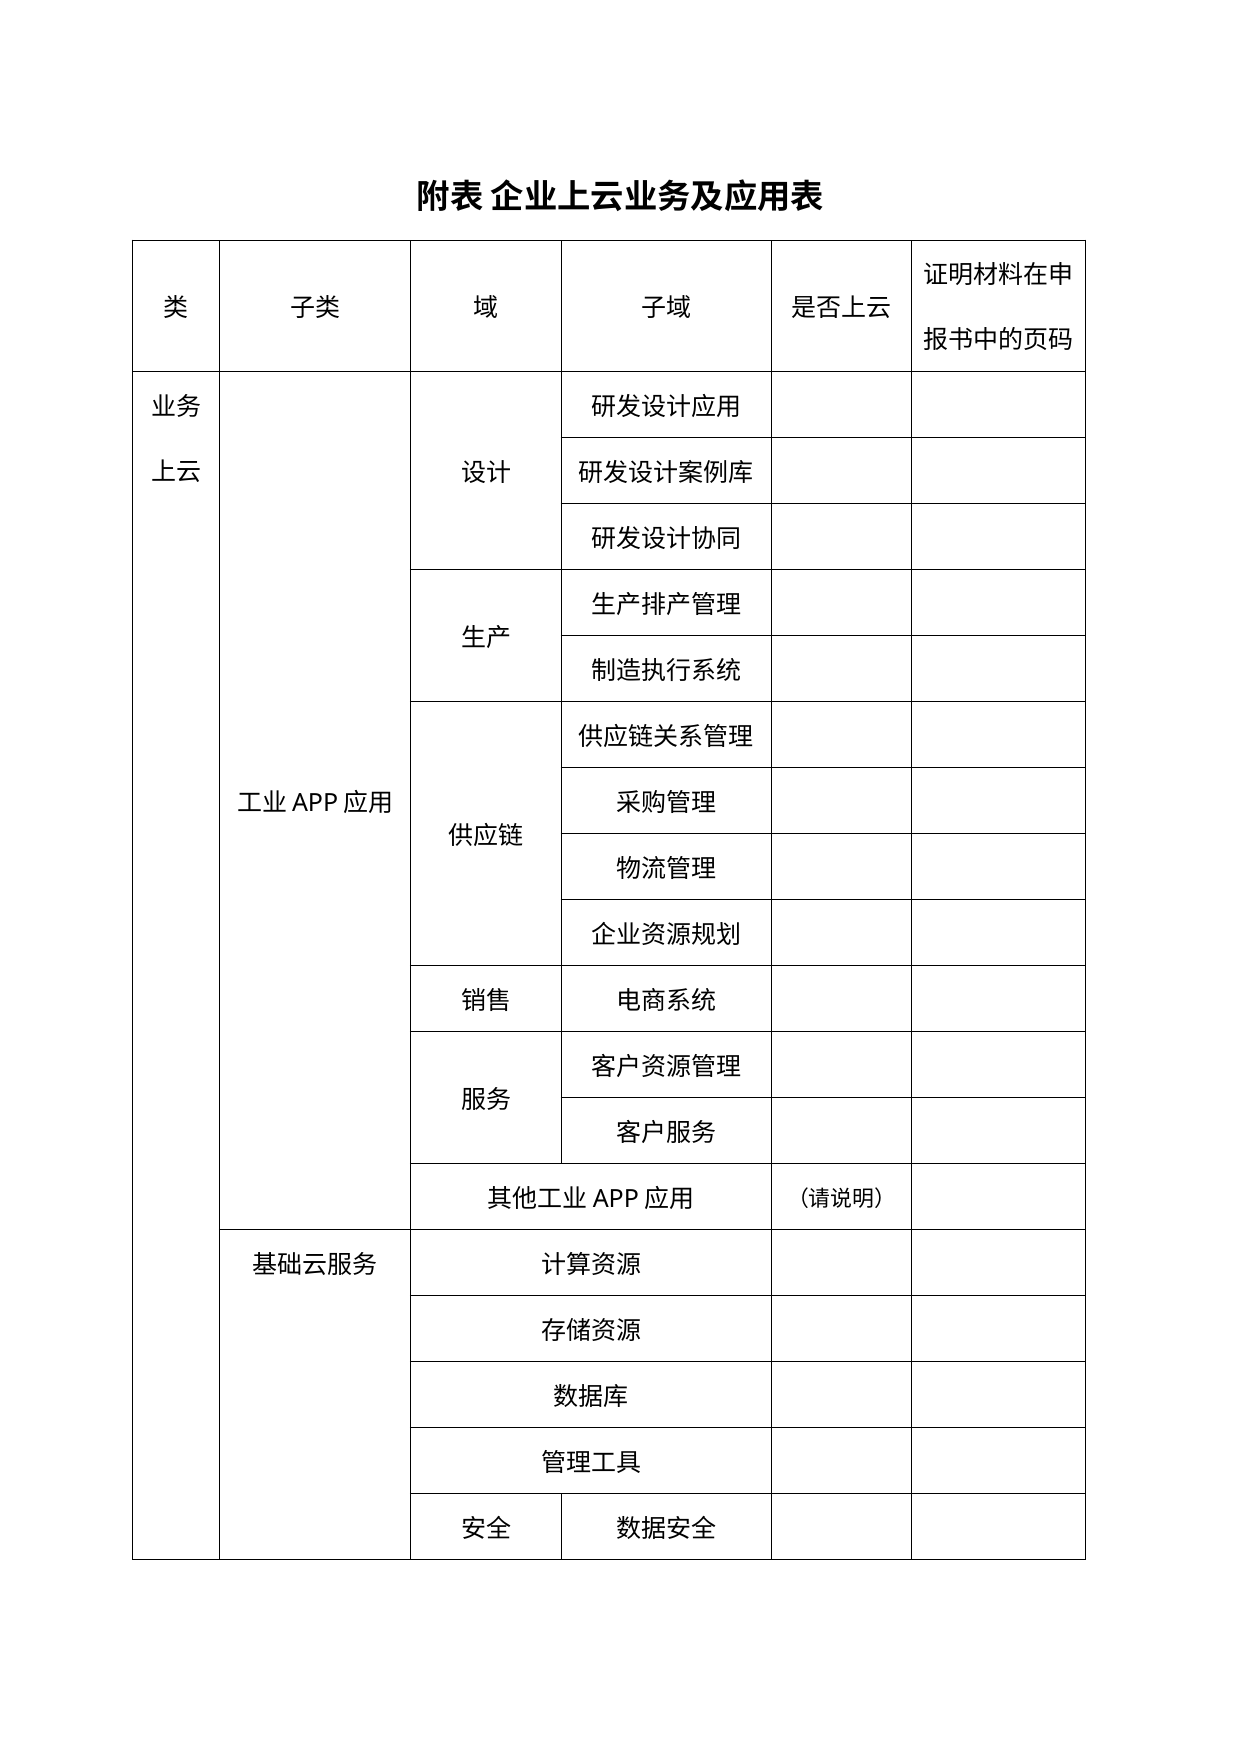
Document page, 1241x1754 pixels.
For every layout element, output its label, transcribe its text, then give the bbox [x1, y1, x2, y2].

table_cell [772, 372, 911, 437]
table_cell 电商系统 [562, 966, 771, 1031]
table_cell 数据安全 [562, 1494, 771, 1559]
table_cell 基础云服务 [220, 1230, 410, 1559]
table_cell [912, 1362, 1085, 1427]
table_cell 供应链关系管理 [562, 702, 771, 767]
table_cell 存储资源 [411, 1296, 771, 1361]
table_cell [772, 834, 911, 899]
table_cell [912, 504, 1085, 569]
table_header 类 [133, 241, 219, 371]
table_cell [912, 438, 1085, 503]
table_cell [772, 1494, 911, 1559]
table_cell [912, 1032, 1085, 1097]
table_cell [912, 1230, 1085, 1295]
table_header 域 [411, 241, 561, 371]
table_cell [772, 438, 911, 503]
table_cell [772, 1428, 911, 1493]
table_cell 企业资源规划 [562, 900, 771, 965]
table_cell [912, 570, 1085, 635]
text 附表 企业上云业务及应用表 [187, 162, 1053, 227]
table_cell 物流管理 [562, 834, 771, 899]
table_header 是否上云 [772, 241, 911, 371]
table_cell [912, 834, 1085, 899]
table_cell 采购管理 [562, 768, 771, 833]
table_cell 销售 [411, 966, 561, 1031]
table_cell [912, 702, 1085, 767]
table_cell [772, 966, 911, 1031]
table_cell [912, 372, 1085, 437]
table_cell 数据库 [411, 1362, 771, 1427]
table_header 子类 [220, 241, 410, 371]
table_cell [912, 966, 1085, 1031]
table_cell 其他工业APP应用 [411, 1164, 771, 1229]
table_cell [912, 1428, 1085, 1493]
table_cell [772, 768, 911, 833]
table_cell [912, 900, 1085, 965]
table_cell 业务上云 [133, 372, 219, 1559]
table_cell （请说明） [772, 1164, 911, 1229]
table_cell [772, 1362, 911, 1427]
table_cell [772, 1296, 911, 1361]
table_cell [912, 768, 1085, 833]
table_cell [912, 1164, 1085, 1229]
table_cell 设计 [411, 372, 561, 569]
table_cell [912, 1494, 1085, 1559]
table_cell 生产 [411, 570, 561, 701]
table_cell [912, 636, 1085, 701]
table_header 证明材料在申报书中的页码 [912, 241, 1085, 371]
table_cell [772, 1032, 911, 1097]
table_cell [772, 504, 911, 569]
table_cell 工业APP应用 [220, 372, 410, 1229]
table_cell 研发设计协同 [562, 504, 771, 569]
table_cell [772, 570, 911, 635]
table_cell 供应链 [411, 702, 561, 965]
table_cell 安全 [411, 1494, 561, 1559]
table_cell 研发设计应用 [562, 372, 771, 437]
table_cell 管理工具 [411, 1428, 771, 1493]
table_cell 客户资源管理 [562, 1032, 771, 1097]
table_cell 计算资源 [411, 1230, 771, 1295]
table_header 子域 [562, 241, 771, 371]
table_cell [772, 636, 911, 701]
table_cell 客户服务 [562, 1098, 771, 1163]
table_cell [772, 1230, 911, 1295]
table_cell [912, 1296, 1085, 1361]
table_cell [772, 900, 911, 965]
table_cell [772, 1098, 911, 1163]
table_cell [912, 1098, 1085, 1163]
table_cell 研发设计案例库 [562, 438, 771, 503]
table_cell 制造执行系统 [562, 636, 771, 701]
table_cell [772, 702, 911, 767]
table_cell 服务 [411, 1032, 561, 1163]
table_cell 生产排产管理 [562, 570, 771, 635]
